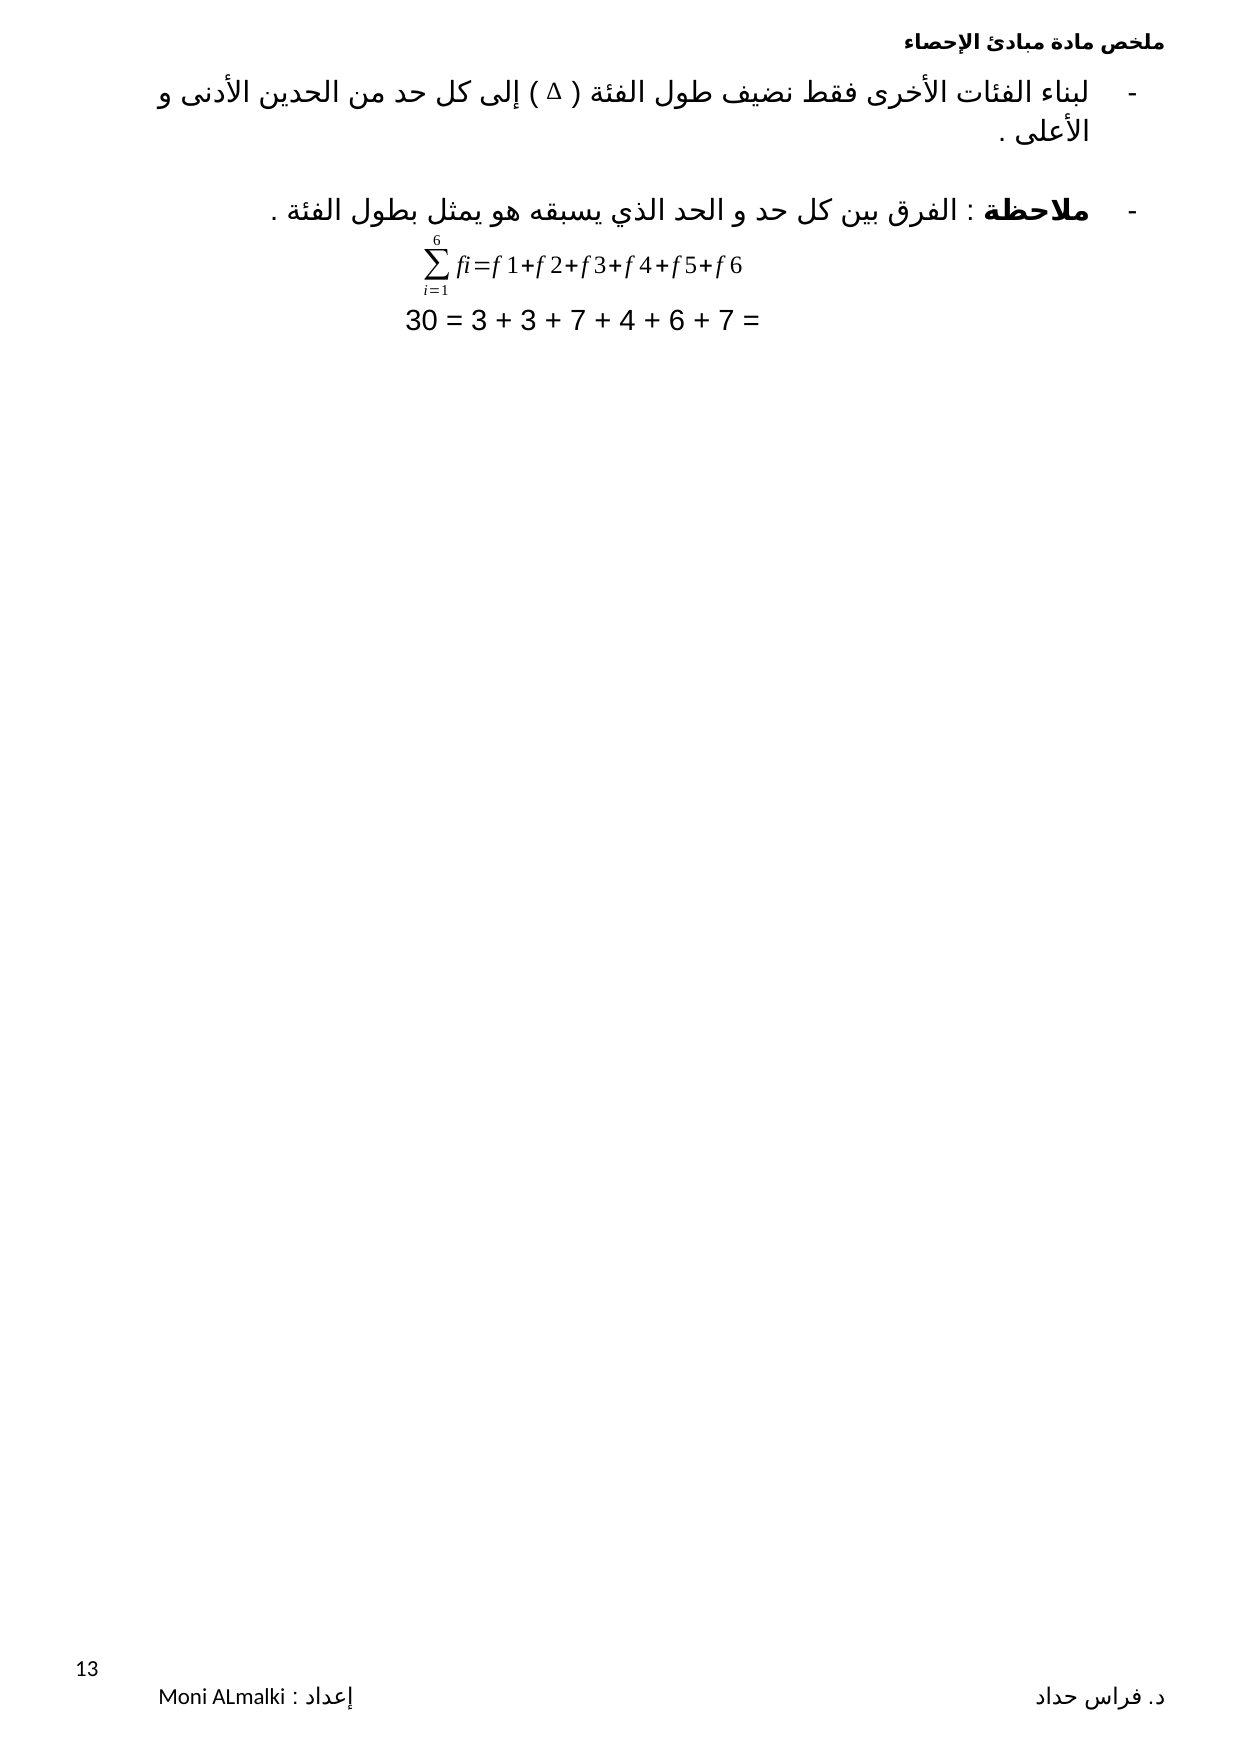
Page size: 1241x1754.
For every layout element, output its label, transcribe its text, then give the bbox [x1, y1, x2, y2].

list = 7 + 6 + 4 + 7 + 3 + 3 = 30 [75, 303, 1090, 337]
list ملاحظة : الفرق بين كل حد و الحد الذي يسبقه هو يمثل بطول الفئة . [75, 193, 1128, 227]
list لبناء الفئات الأخرى فقط نضيف طول الفئة ( ) إلى كل حد من الحدين الأدنى و الأعلى . [75, 75, 1128, 147]
